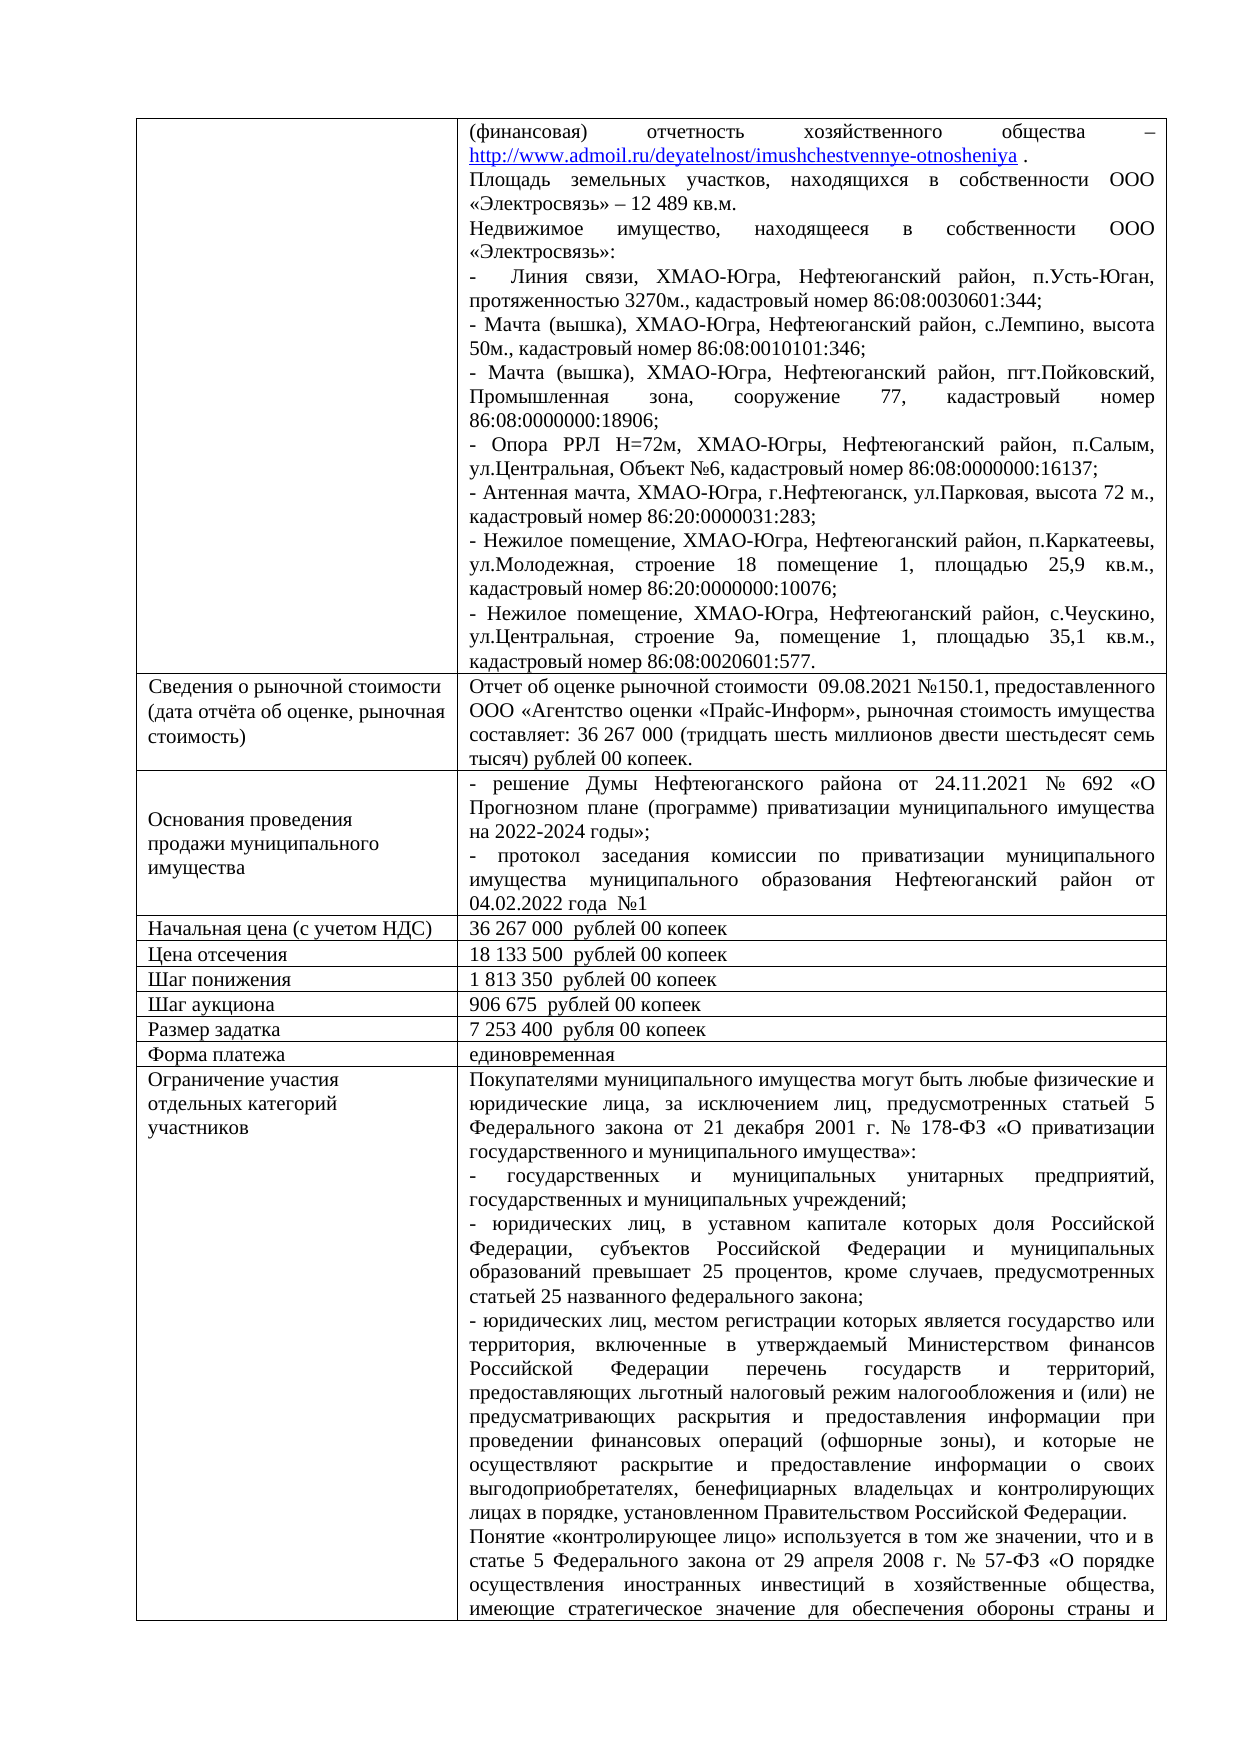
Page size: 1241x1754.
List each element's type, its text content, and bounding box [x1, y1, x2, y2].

table_cell 906 675 рублей 00 копеек [458, 992, 1166, 1016]
table_cell единовременная [458, 1042, 1166, 1066]
table_cell 18 133 500 рублей 00 копеек [458, 941, 1166, 966]
table_cell 7 253 400 рубля 00 копеек [458, 1017, 1166, 1041]
table_cell 36 267 000 рублей 00 копеек [458, 916, 1166, 940]
table_cell Шаг понижения [137, 967, 457, 991]
table_cell Начальная цена (с учетом НДС) [137, 916, 457, 940]
table_cell Форма платежа [137, 1042, 457, 1066]
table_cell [458, 119, 1166, 673]
table_cell Цена отсечения [137, 941, 457, 966]
table_cell 1 813 350 рублей 00 копеек [458, 967, 1166, 991]
table_cell - решение Думы Нефтеюганского района от 24.11.2021 № 692 «О Прогнозном плане (программе) приватизации муниципального имущества на 2022-2024 годы»; - протокол заседания комиссии по приватизации муниципального имущества муниципального образования Нефтеюганский район от 04.02.2022 года №1 [458, 771, 1166, 915]
table_cell Отчет об оценке рыночной стоимости 09.08.2021 №150.1, предоставленного ООО «Агентство оценки «Прайс-Информ», рыночная стоимость имущества составляет: 36 267 000 (тридцать шесть миллионов двести шестьдесят семь тысяч) рублей 00 копеек. [458, 674, 1166, 770]
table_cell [458, 1067, 1166, 1620]
table_cell Размер задатка [137, 1017, 457, 1041]
table_cell Шаг аукциона [137, 992, 457, 1016]
table_cell Основания проведения продажи муниципального имущества [137, 771, 457, 915]
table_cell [137, 119, 457, 673]
table_cell Сведения о рыночной стоимости (дата отчёта об оценке, рыночная стоимость) [137, 674, 457, 770]
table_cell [137, 1067, 457, 1620]
